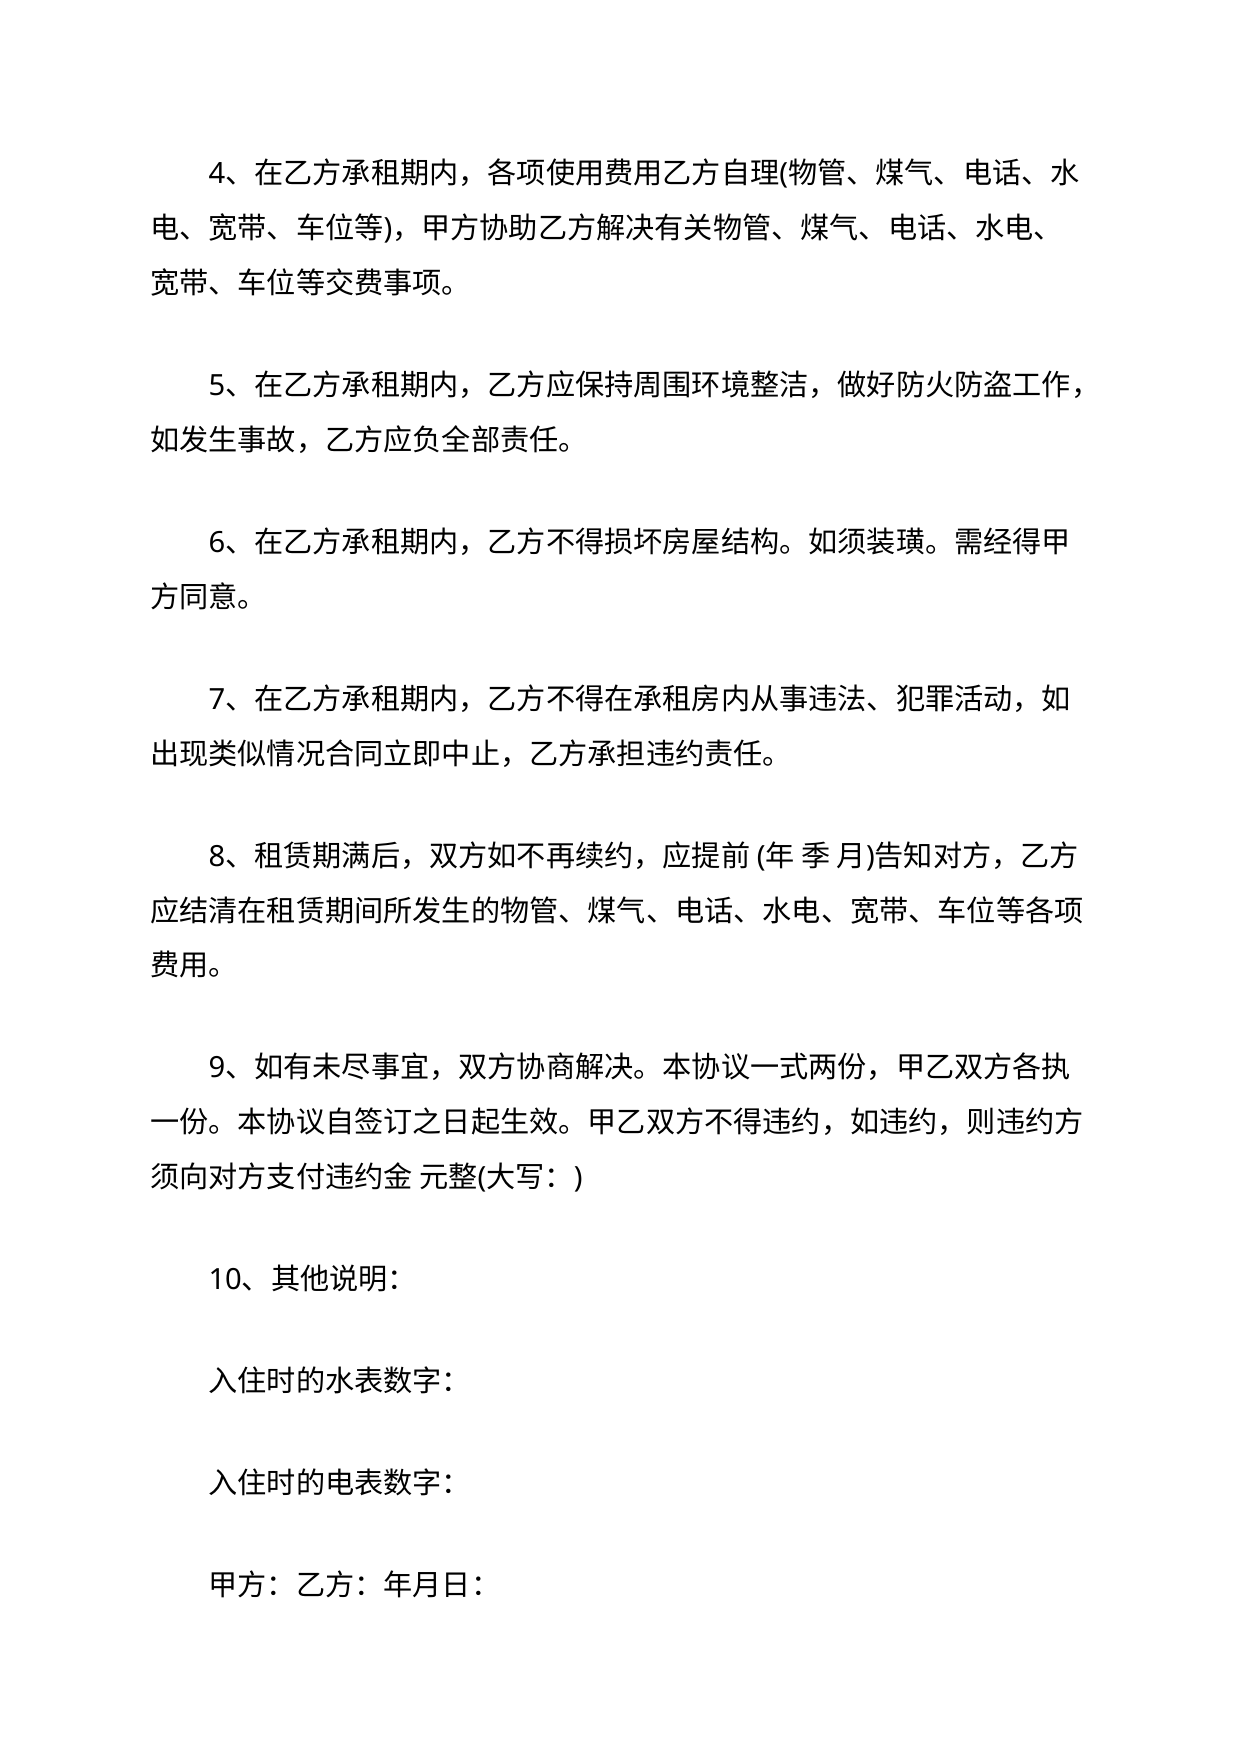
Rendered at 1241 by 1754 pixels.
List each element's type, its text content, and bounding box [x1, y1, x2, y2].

text 5、在乙方承租期内，乙方应保持周围环境整洁，做好防火防盗工作，如发生事故，乙方应负全部责任。 [150, 362, 1090, 459]
text 9、如有未尽事宜，双方协商解决。本协议一式两份，甲乙双方各执一份。本协议自签订之日起生效。甲乙双方不得违约，如违约，则违约方须向对方支付违约金 元整(大写：) [150, 1044, 1090, 1196]
text 10、其他说明： [150, 1256, 1090, 1298]
text 8、租赁期满后，双方如不再续约，应提前 (年 季 月)告知对方，乙方应结清在租赁期间所发生的物管、煤气、电话、水电、宽带、车位等各项费用。 [150, 832, 1090, 984]
text 入住时的水表数字： [150, 1358, 1090, 1400]
text 4、在乙方承租期内，各项使用费用乙方自理(物管、煤气、电话、水电、宽带、车位等)，甲方协助乙方解决有关物管、煤气、电话、水电、宽带、车位等交费事项。 [150, 150, 1090, 302]
text 入住时的电表数字： [150, 1459, 1090, 1502]
text 6、在乙方承租期内，乙方不得损坏房屋结构。如须装璜。需经得甲方同意。 [150, 518, 1090, 616]
text 7、在乙方承租期内，乙方不得在承租房内从事违法、犯罪活动，如出现类似情况合同立即中止，乙方承担违约责任。 [150, 675, 1090, 773]
text 甲方：乙方：年月日： [150, 1561, 1090, 1603]
